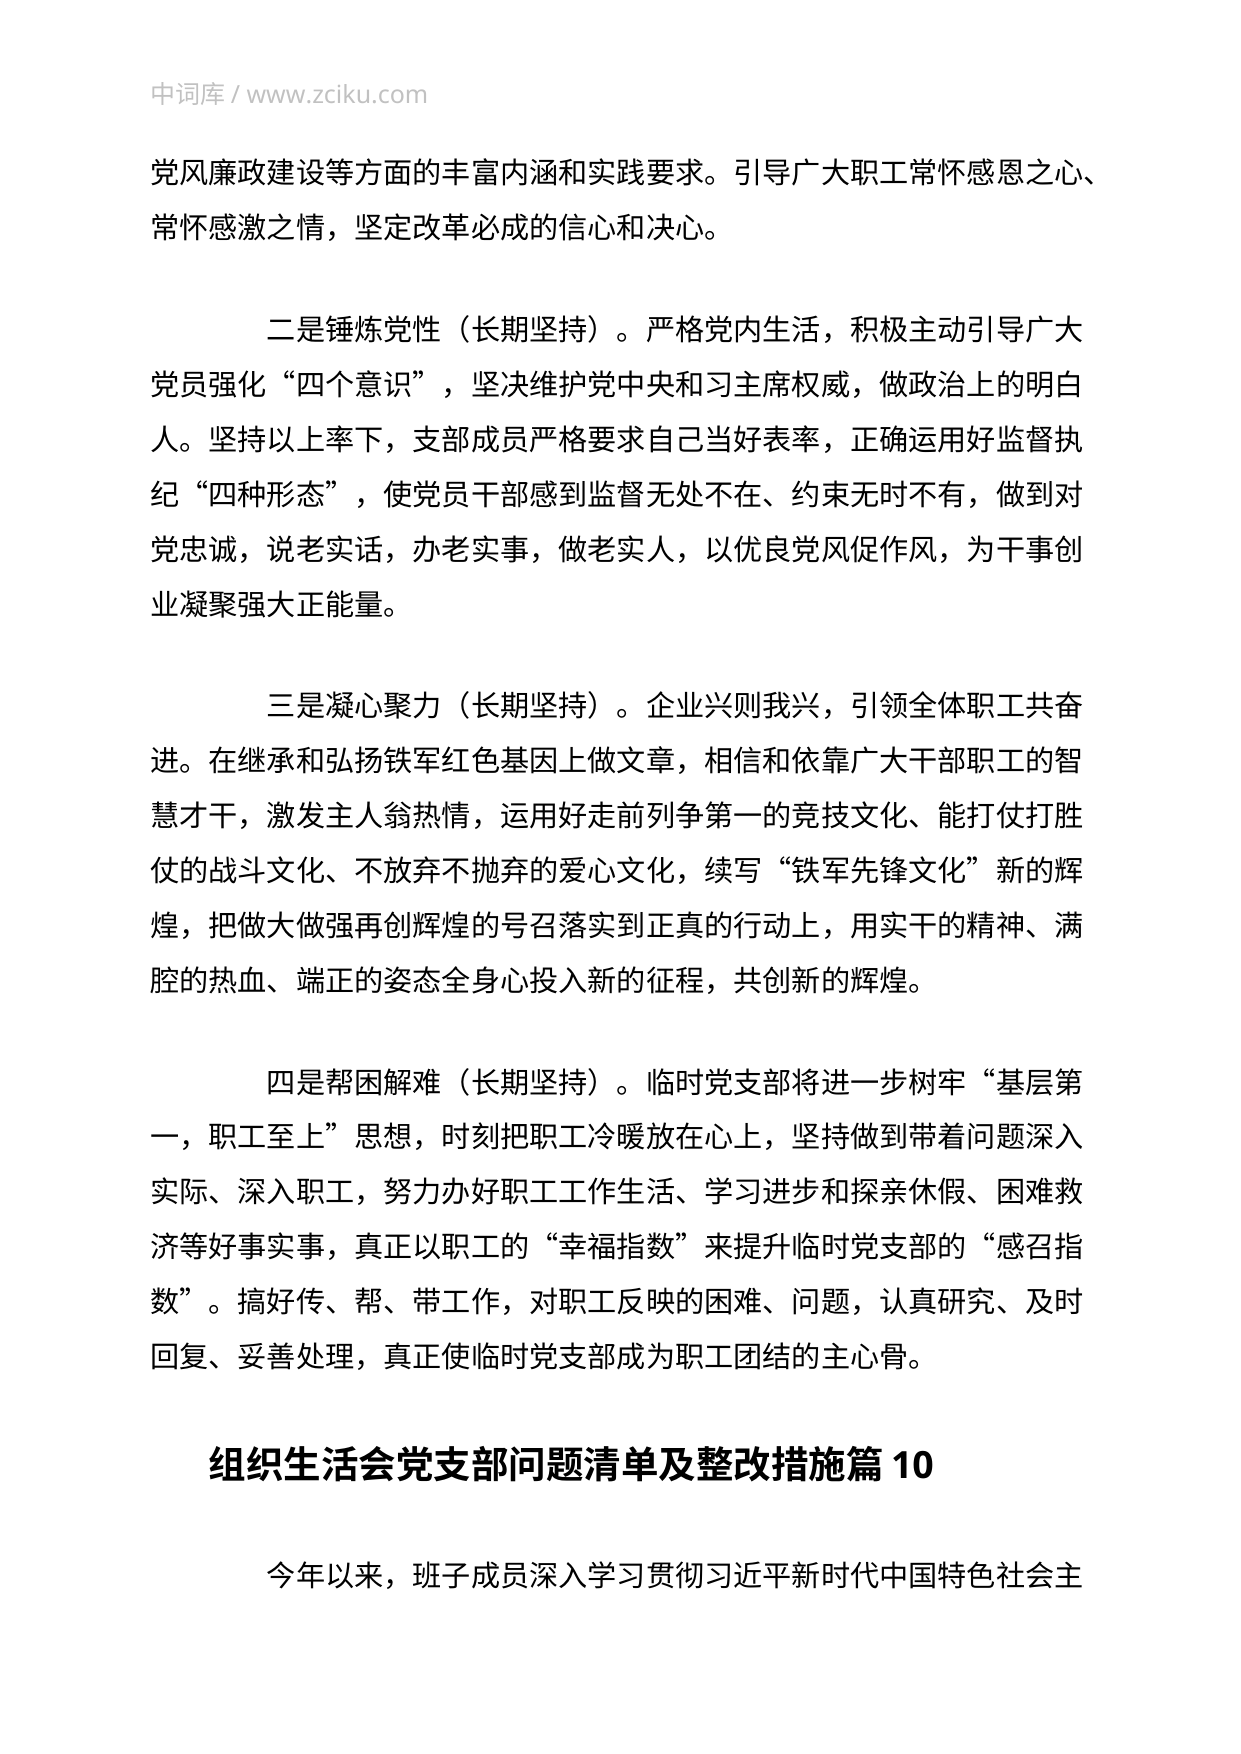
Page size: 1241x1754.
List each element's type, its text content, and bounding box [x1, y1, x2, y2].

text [150, 1553, 1090, 1595]
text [150, 150, 1090, 247]
text 组织生活会党支部问题清单及整改措施篇10 [150, 1435, 1090, 1490]
text 三是凝心聚力（长期坚持）。企业兴则我兴，引领全体职工共奋进。在继承和弘扬铁军红色基因上做文章，相信和依靠广大干部职工的智慧才干，激发主人翁热情，运用好走前列争第一的竞技文化、能打仗打胜仗的战斗文化、不放弃不抛弃的爱心文化，续写“铁军先锋文化”新的辉煌，把做大做强再创辉煌的号召落实到正真的行动上，用实干的精神、满腔的热血、端正的姿态全身心投入新的征程，共创新的辉煌。 [150, 683, 1090, 1000]
text 四是帮困解难（长期坚持）。临时党支部将进一步树牢“基层第一，职工至上”思想，时刻把职工冷暖放在心上，坚持做到带着问题深入实际、深入职工，努力办好职工工作生活、学习进步和探亲休假、困难救济等好事实事，真正以职工的“幸福指数”来提升临时党支部的“感召指数”。搞好传、帮、带工作，对职工反映的困难、问题，认真研究、及时回复、妥善处理，真正使临时党支部成为职工团结的主心骨。 [150, 1059, 1090, 1376]
text 二是锤炼党性（长期坚持）。严格党内生活，积极主动引导广大党员强化“四个意识”，坚决维护党中央和习主席权威，做政治上的明白人。坚持以上率下，支部成员严格要求自己当好表率，正确运用好监督执纪“四种形态”，使党员干部感到监督无处不在、约束无时不有，做到对党忠诚，说老实话，办老实事，做老实人，以优良党风促作风，为干事创业凝聚强大正能量。 [150, 307, 1090, 623]
